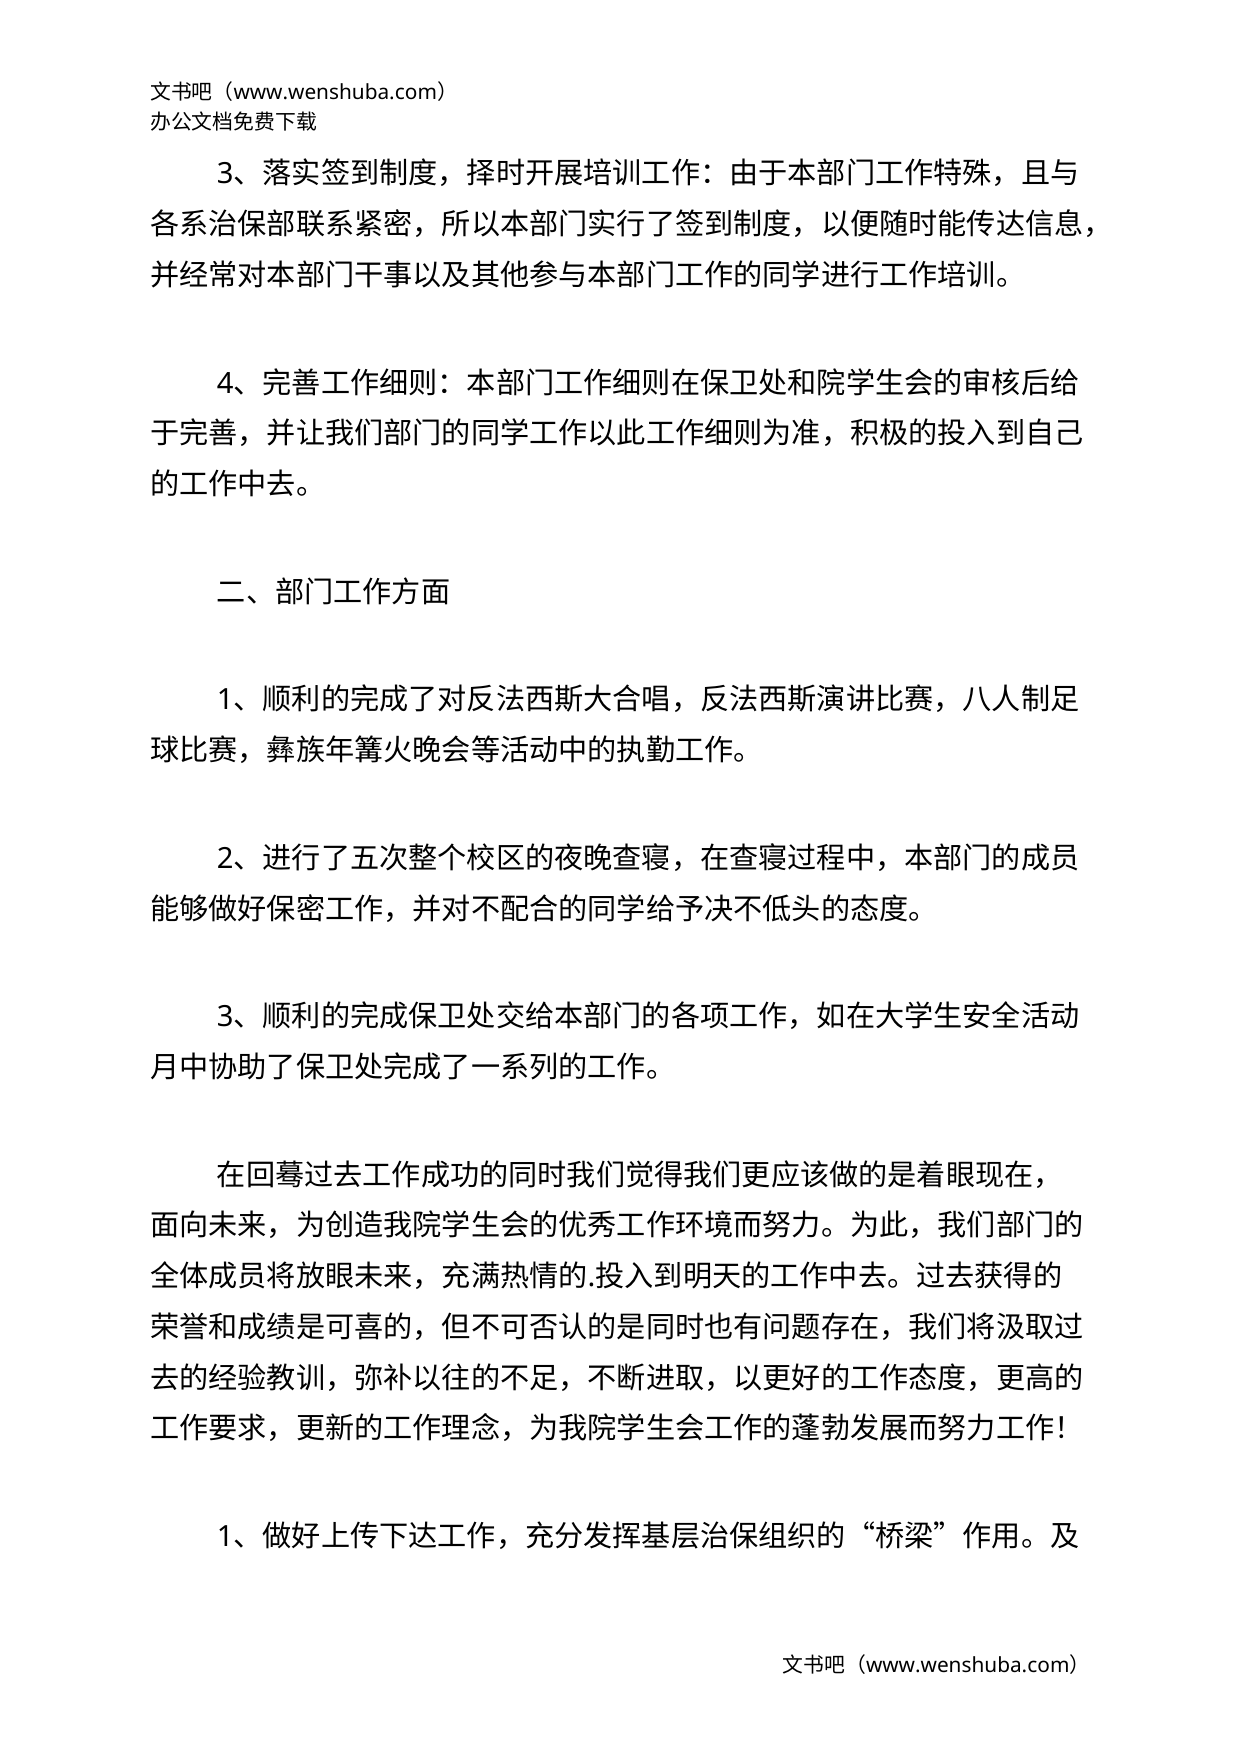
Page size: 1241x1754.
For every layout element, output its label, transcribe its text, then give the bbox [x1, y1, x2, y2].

text 3、落实签到制度，择时开展培训工作：由于本部门工作特殊，且与各系治保部联系紧密，所以本部门实行了签到制度，以便随时能传达信息，并经常对本部门干事以及其他参与本部门工作的同学进行工作培训。 [150, 150, 1090, 294]
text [150, 1513, 1090, 1555]
text 2、进行了五次整个校区的夜晚查寝，在查寝过程中，本部门的成员能够做好保密工作，并对不配合的同学给予决不低头的态度。 [150, 834, 1090, 927]
text 4、完善工作细则：本部门工作细则在保卫处和院学生会的审核后给于完善，并让我们部门的同学工作以此工作细则为准，积极的投入到自己的工作中去。 [150, 359, 1090, 503]
text 3、顺利的完成保卫处交给本部门的各项工作，如在大学生安全活动月中协助了保卫处完成了一系列的工作。 [150, 993, 1090, 1086]
text 在回蓦过去工作成功的同时我们觉得我们更应该做的是着眼现在，面向未来，为创造我院学生会的优秀工作环境而努力。为此，我们部门的全体成员将放眼未来，充满热情的.投入到明天的工作中去。过去获得的荣誉和成绩是可喜的，但不可否认的是同时也有问题存在，我们将汲取过去的经验教训，弥补以往的不足，不断进取，以更好的工作态度，更高的工作要求，更新的工作理念，为我院学生会工作的蓬勃发展而努力工作！ [150, 1151, 1090, 1447]
text 二、部门工作方面 [150, 568, 1090, 611]
text 1、顺利的完成了对反法西斯大合唱，反法西斯演讲比赛，八人制足球比赛，彝族年篝火晚会等活动中的执勤工作。 [150, 676, 1090, 769]
